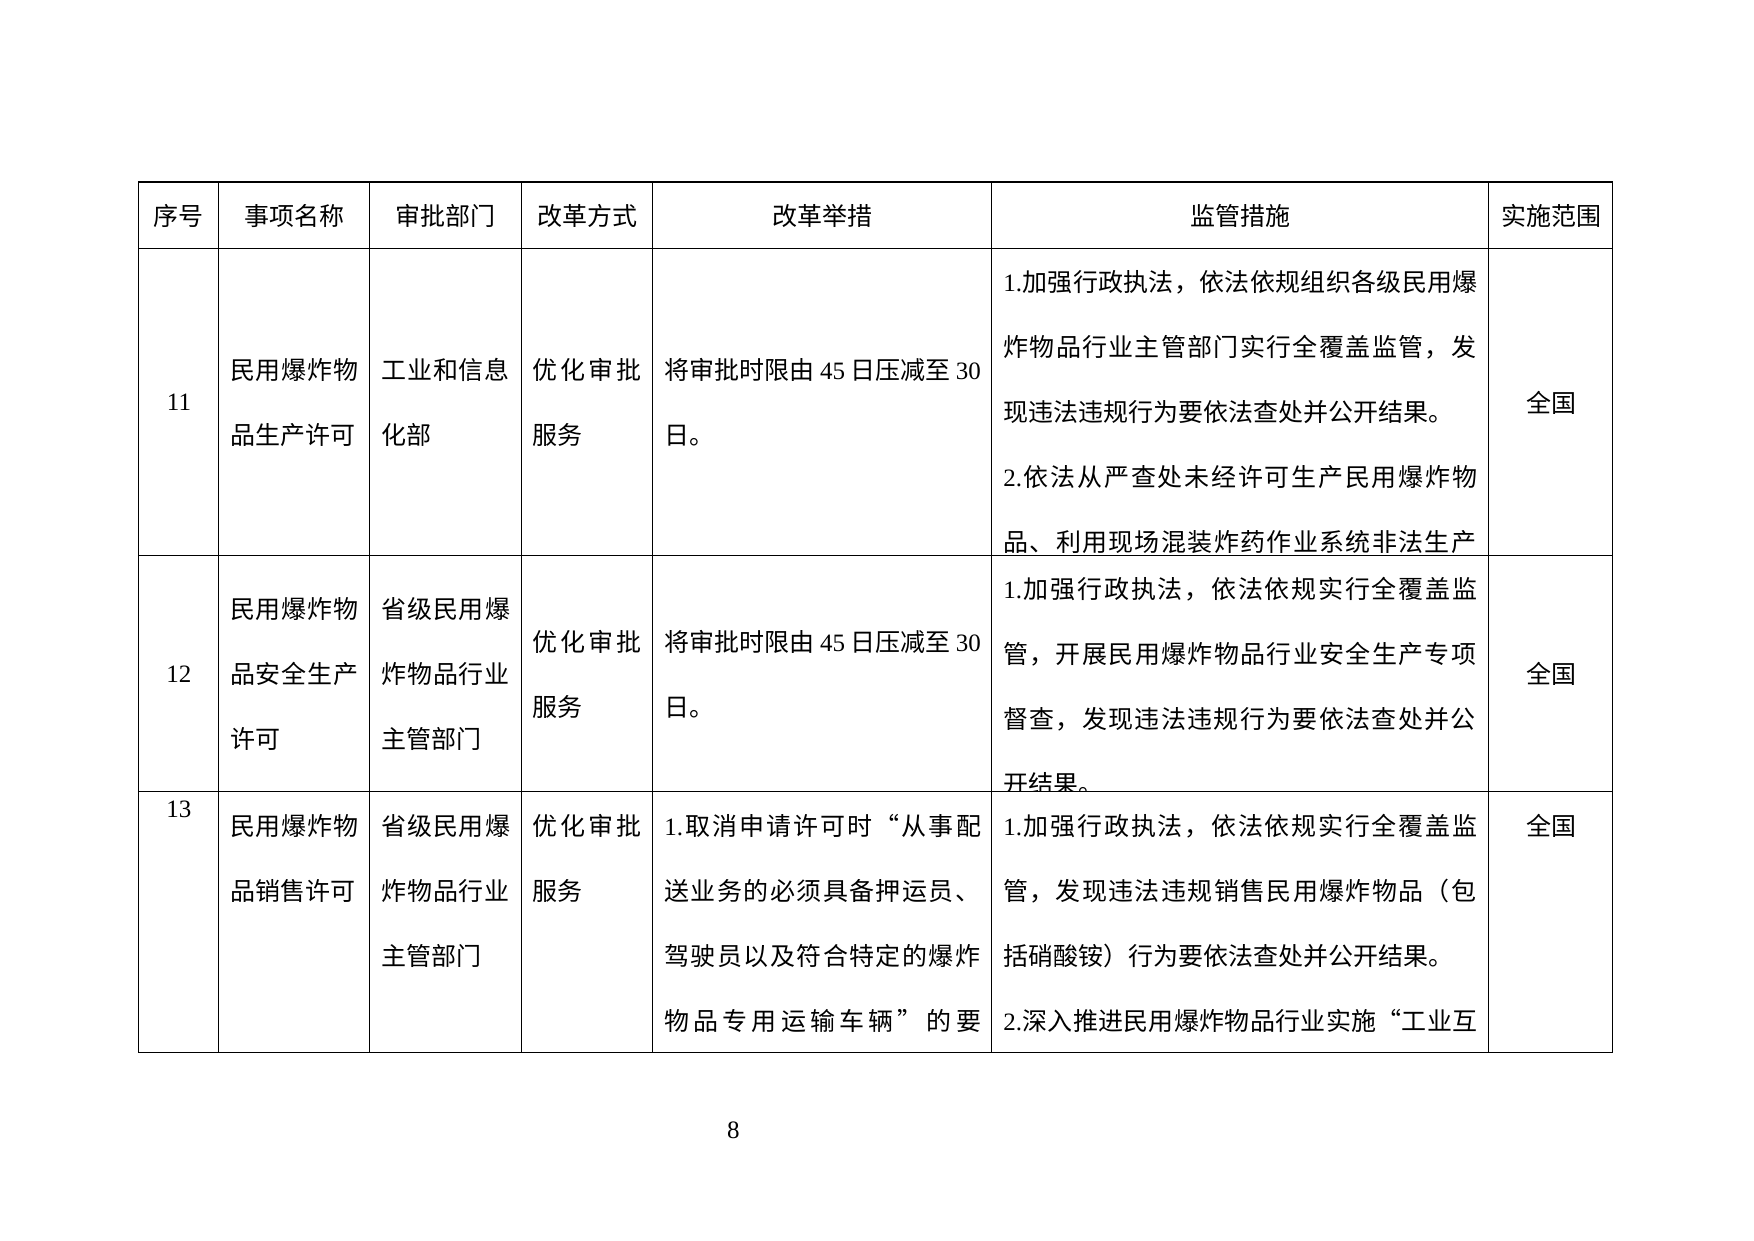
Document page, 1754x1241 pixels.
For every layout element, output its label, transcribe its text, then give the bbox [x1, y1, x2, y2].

table_cell 1.加强行政执法，依法依规组织各级民用爆炸物品行业主管部门实行全覆盖监管，发现违法违规行为要依法查处并公开结果。 2.依法从严查处未经许可生产民用爆炸物品、利用现场混装炸药作业系统非法生产工业炸药的行为。 3.深入推进民用爆炸物品行业实施“工业互联网+安全生产”，提升本质安全水平。 4.及时处理投诉举报。 [992, 249, 1488, 554]
table_cell 省级民用爆炸物品行业主管部门 [370, 792, 521, 1052]
table_cell 将审批时限由45日压减至30日。 [653, 556, 991, 791]
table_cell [653, 792, 991, 1052]
table_cell 全国 [1489, 249, 1612, 554]
table_header 审批部门 [370, 183, 521, 247]
table_header 事项名称 [219, 183, 369, 247]
table_cell 11 [139, 249, 218, 554]
table_cell 省级民用爆炸物品行业主管部门 [370, 556, 521, 791]
table_header 序号 [139, 183, 218, 247]
table_cell 民用爆炸物品销售许可 [219, 792, 369, 1052]
table_cell 全国 [1489, 792, 1612, 1052]
table_cell 全国 [1489, 556, 1612, 791]
table_cell 13 [139, 792, 218, 1052]
table_header 监管措施 [992, 183, 1488, 247]
table_cell 工业和信息化部 [370, 249, 521, 554]
table_cell 优化审批服务 [522, 249, 652, 554]
table_cell 民用爆炸物品安全生产许可 [219, 556, 369, 791]
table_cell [992, 792, 1488, 1052]
table_cell 优化审批服务 [522, 792, 652, 1052]
table_cell 12 [139, 556, 218, 791]
table_header 改革举措 [653, 183, 991, 247]
table_cell 将审批时限由45日压减至30日。 [653, 249, 991, 554]
table_cell 1.加强行政执法，依法依规实行全覆盖监管，开展民用爆炸物品行业安全生产专项督查，发现违法违规行为要依法查处并公开结果。 2.深入推进民用爆炸物品行业实施“工业互联网+安全生产”，提升本质安全水平。 3.及时处理投诉举报。 [992, 556, 1488, 791]
table_header 实施范围 [1489, 183, 1612, 247]
table_header 改革方式 [522, 183, 652, 247]
table_cell 民用爆炸物品生产许可 [219, 249, 369, 554]
table_cell 优化审批服务 [522, 556, 652, 791]
